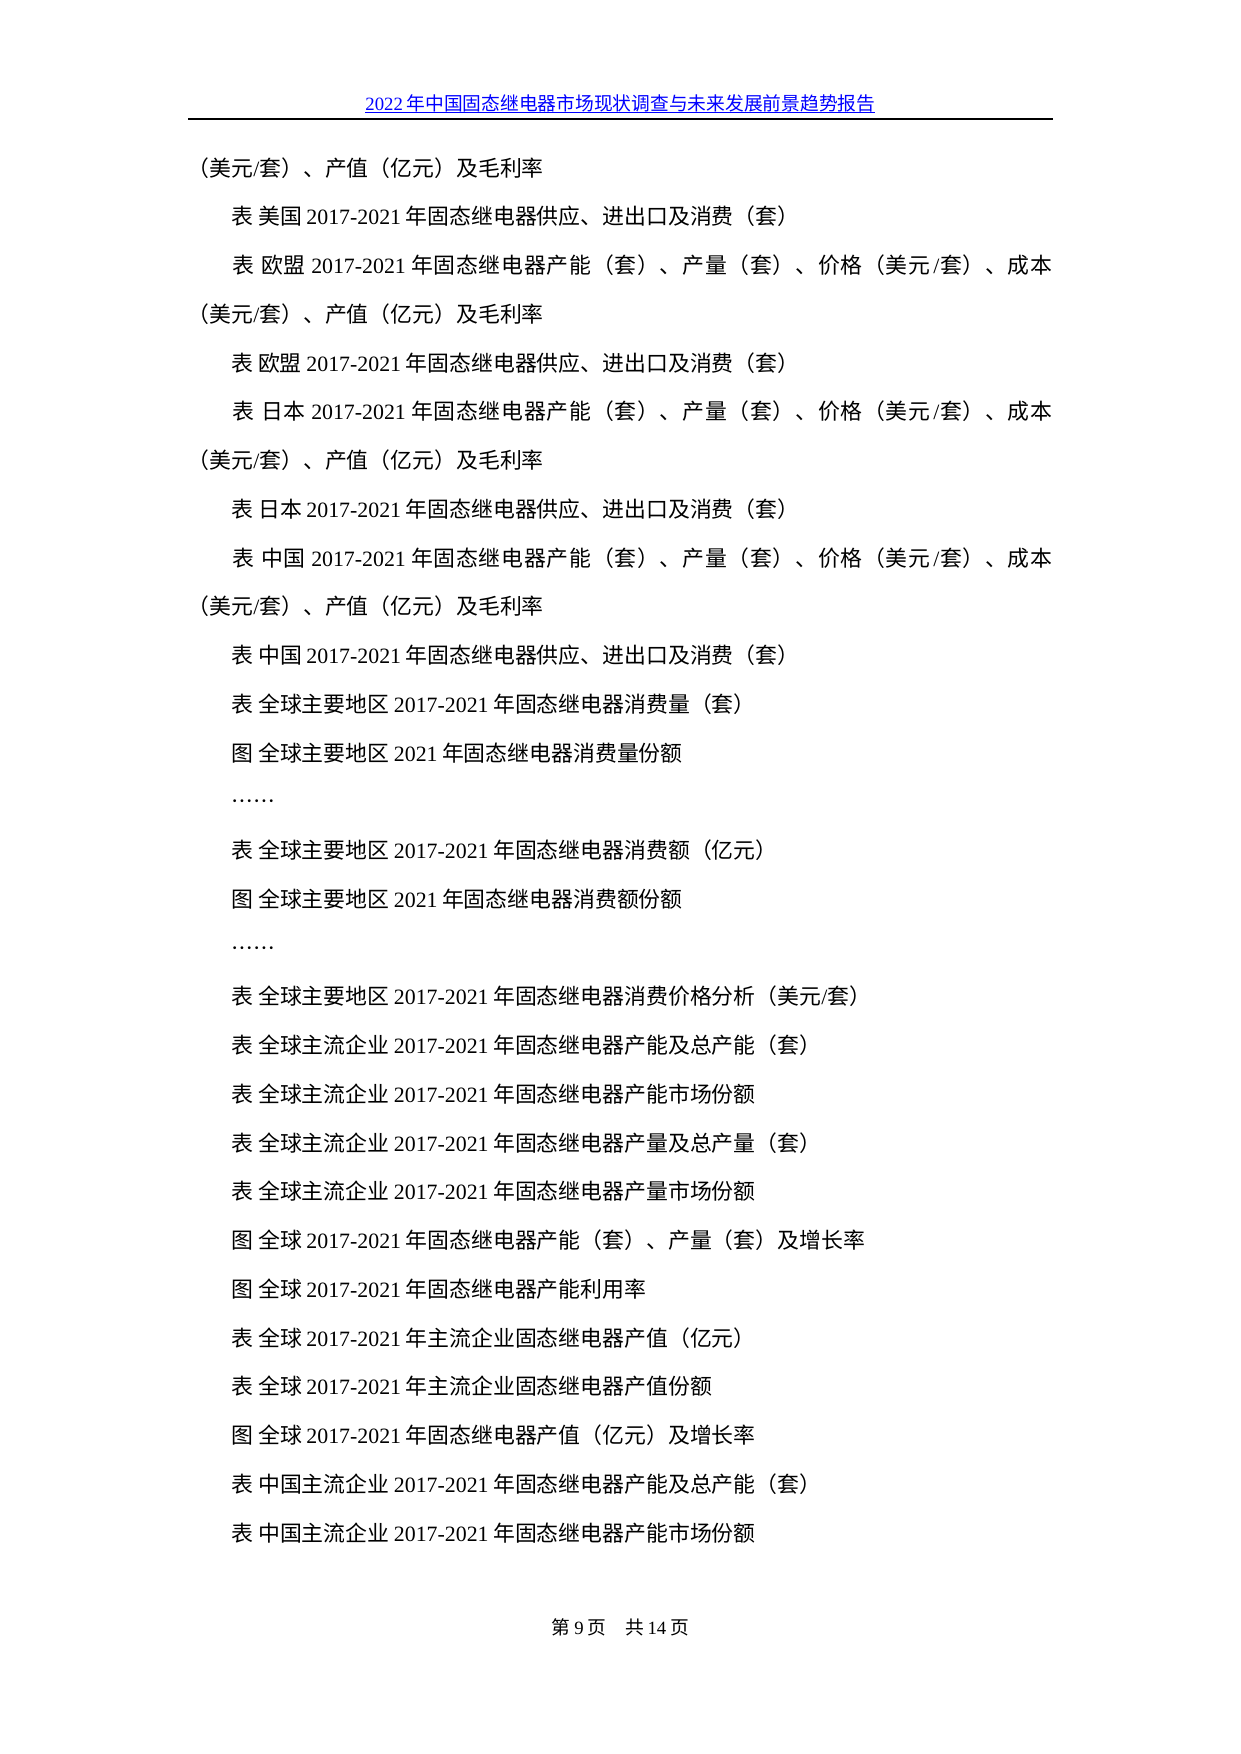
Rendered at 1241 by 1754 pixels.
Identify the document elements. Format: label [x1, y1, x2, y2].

text [187, 150, 1053, 1548]
